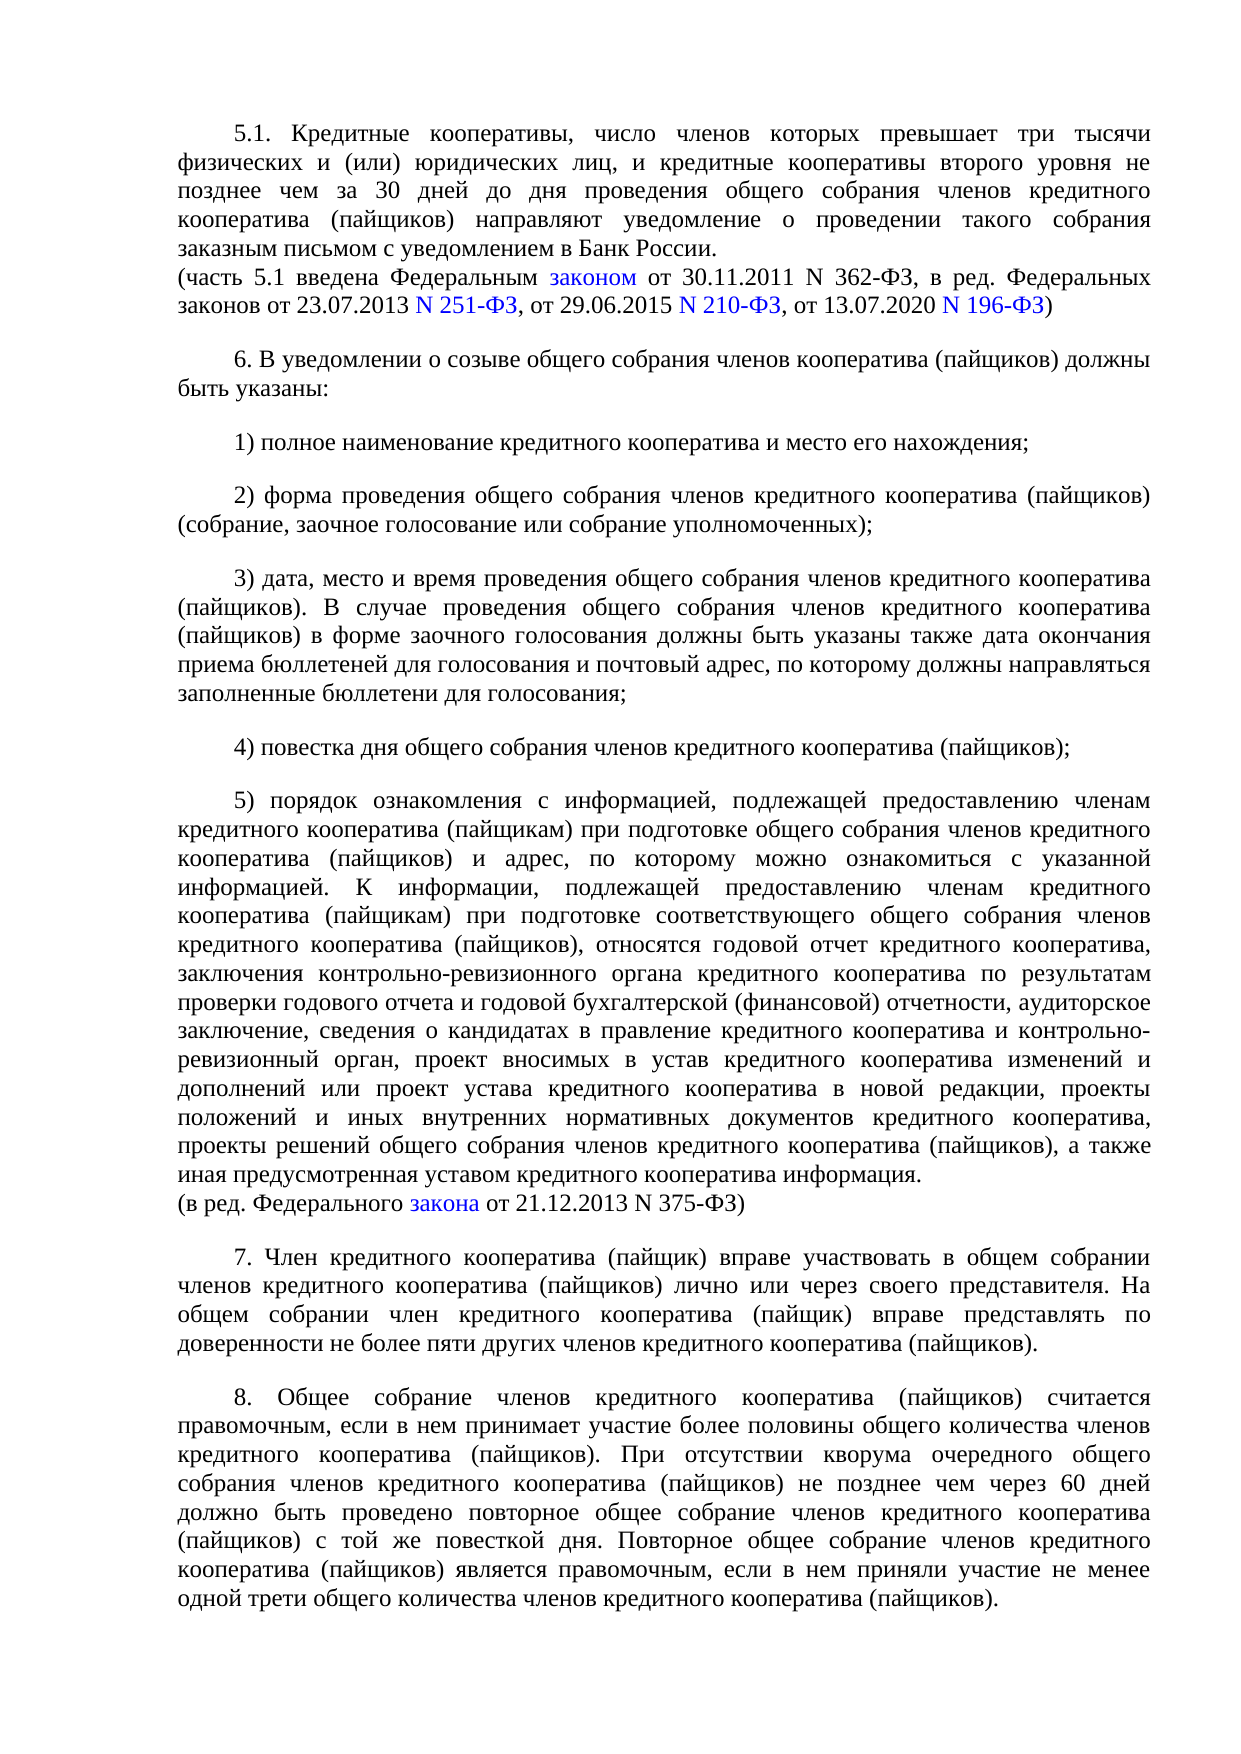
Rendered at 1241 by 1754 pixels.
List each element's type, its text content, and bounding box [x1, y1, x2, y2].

text 5.1. Кредитные кооперативы, число членов которых превышает три тысячи физических и (или) юридических лиц, и кредитные кооперативы второго уровня не позднее чем за 30 дней до дня проведения общего собрания членов кредитного кооператива (пайщиков) направляют уведомление о проведении такого собрания заказным письмом с уведомлением в Банк России. [177, 118, 1152, 262]
text 1) полное наименование кредитного кооператива и место его нахождения; [177, 427, 1152, 456]
text 6. В уведомлении о созыве общего собрания членов кооператива (пайщиков) должны быть указаны: [177, 344, 1152, 402]
text 8. Общее собрание членов кредитного кооператива (пайщиков) считается правомочным, если в нем принимает участие более половины общего количества членов кредитного кооператива (пайщиков). При отсутствии кворума очередного общего собрания членов кредитного кооператива (пайщиков) не позднее чем через 60 дней должно быть проведено повторное общее собрание членов кредитного кооператива (пайщиков) с той же повесткой дня. Повторное общее собрание членов кредитного кооператива (пайщиков) является правомочным, если в нем приняли участие не менее одной трети общего количества членов кредитного кооператива (пайщиков). [177, 1382, 1152, 1612]
text 2) форма проведения общего собрания членов кредитного кооператива (пайщиков) (собрание, заочное голосование или собрание уполномоченных); [177, 481, 1152, 538]
text (в ред. Федерального закона от 21.12.2013 N 375-ФЗ) [177, 1188, 1152, 1217]
text 7. Член кредитного кооператива (пайщик) вправе участвовать в общем собрании членов кредитного кооператива (пайщиков) лично или через своего представителя. На общем собрании член кредитного кооператива (пайщик) вправе представлять по доверенности не более пяти других членов кредитного кооператива (пайщиков). [177, 1242, 1152, 1357]
text 5) порядок ознакомления с информацией, подлежащей предоставлению членам кредитного кооператива (пайщикам) при подготовке общего собрания членов кредитного кооператива (пайщиков) и адрес, по которому можно ознакомиться с указанной информацией. К информации, подлежащей предоставлению членам кредитного кооператива (пайщикам) при подготовке соответствующего общего собрания членов кредитного кооператива (пайщиков), относятся годовой отчет кредитного кооператива, заключения контрольно-ревизионного органа кредитного кооператива по результатам проверки годового отчета и годовой бухгалтерской (финансовой) отчетности, аудиторское заключение, сведения о кандидатах в правление кредитного кооператива и контрольно-ревизионный орган, проект вносимых в устав кредитного кооператива изменений и дополнений или проект устава кредитного кооператива в новой редакции, проекты положений и иных внутренних нормативных документов кредитного кооператива, проекты решений общего собрания членов кредитного кооператива (пайщиков), а также иная предусмотренная уставом кредитного кооператива информация. [177, 786, 1152, 1188]
text (часть 5.1 введена Федеральным законом от 30.11.2011 N 362-ФЗ, в ред. Федеральных законов от 23.07.2013 N 251-ФЗ, от 29.06.2015 N 210-ФЗ, от 13.07.2020 N 196-ФЗ) [177, 262, 1152, 319]
text 3) дата, место и время проведения общего собрания членов кредитного кооператива (пайщиков). В случае проведения общего собрания членов кредитного кооператива (пайщиков) в форме заочного голосования должны быть указаны также дата окончания приема бюллетеней для голосования и почтовый адрес, по которому должны направляться заполненные бюллетени для голосования; [177, 563, 1152, 707]
text 4) повестка дня общего собрания членов кредитного кооператива (пайщиков); [177, 732, 1152, 761]
